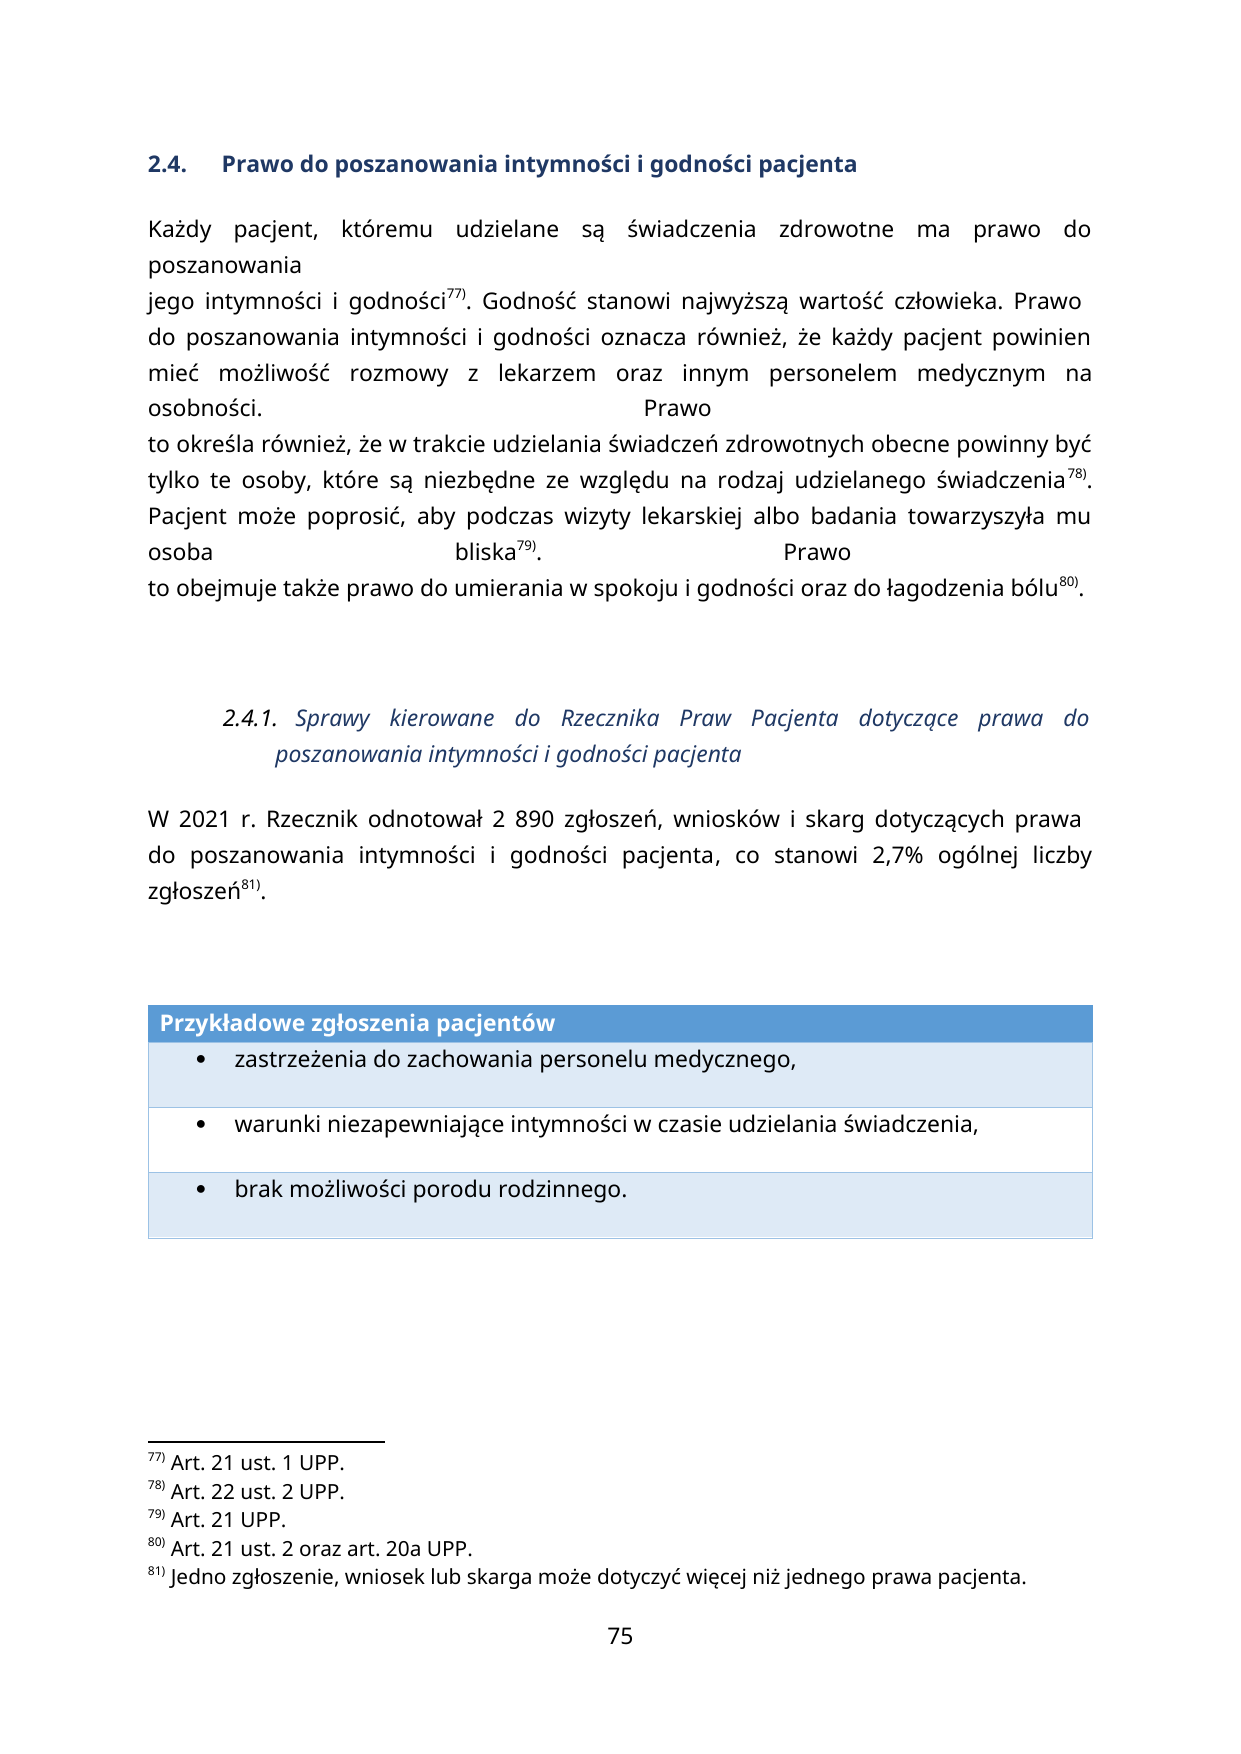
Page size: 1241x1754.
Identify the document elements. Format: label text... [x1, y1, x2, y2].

subtitle Prawo do poszanowania intymności i godności pacjenta [148, 148, 1093, 179]
subtitle Sprawy kierowane do Rzecznika Praw Pacjenta dotyczące prawa do poszanowania intymności i godności pacjenta [223, 702, 1093, 769]
table_cell zastrzeżenia do zachowania personelu medycznego, [149, 1043, 1092, 1107]
table_cell warunki niezapewniające intymności w czasie udzielania świadczenia, [149, 1108, 1092, 1172]
text W 2021 r. Rzecznik odnotował 2 890 zgłoszeń, wniosków i skarg dotyczących prawa do poszanowania intymności i godności pacjenta, co stanowi 2,7% ogólnej liczby zgłoszeń). [148, 803, 1093, 906]
text Każdy pacjent, któremu udzielane są świadczenia zdrowotne ma prawo do poszanowania jego intymności i godności). Godność stanowi najwyższą wartość człowieka. Prawo do poszanowania intymności i godności oznacza również, że każdy pacjent powinien mieć możliwość rozmowy z lekarzem oraz innym personelem medycznym na osobności. Prawo to określa również, że w trakcie udzielania świadczeń zdrowotnych obecne powinny być tylko te osoby, które są niezbędne ze względu na rodzaj udzielanego świadczenia). Pacjent może poprosić, aby podczas wizyty lekarskiej albo badania towarzyszyła mu osoba bliska). Prawo to obejmuje także prawo do umierania w spokoju i godności oraz do łagodzenia bólu). [148, 213, 1093, 603]
table_header Przykładowe zgłoszenia pacjentów [149, 1006, 1092, 1042]
table_cell brak możliwości porodu rodzinnego. [149, 1173, 1092, 1237]
